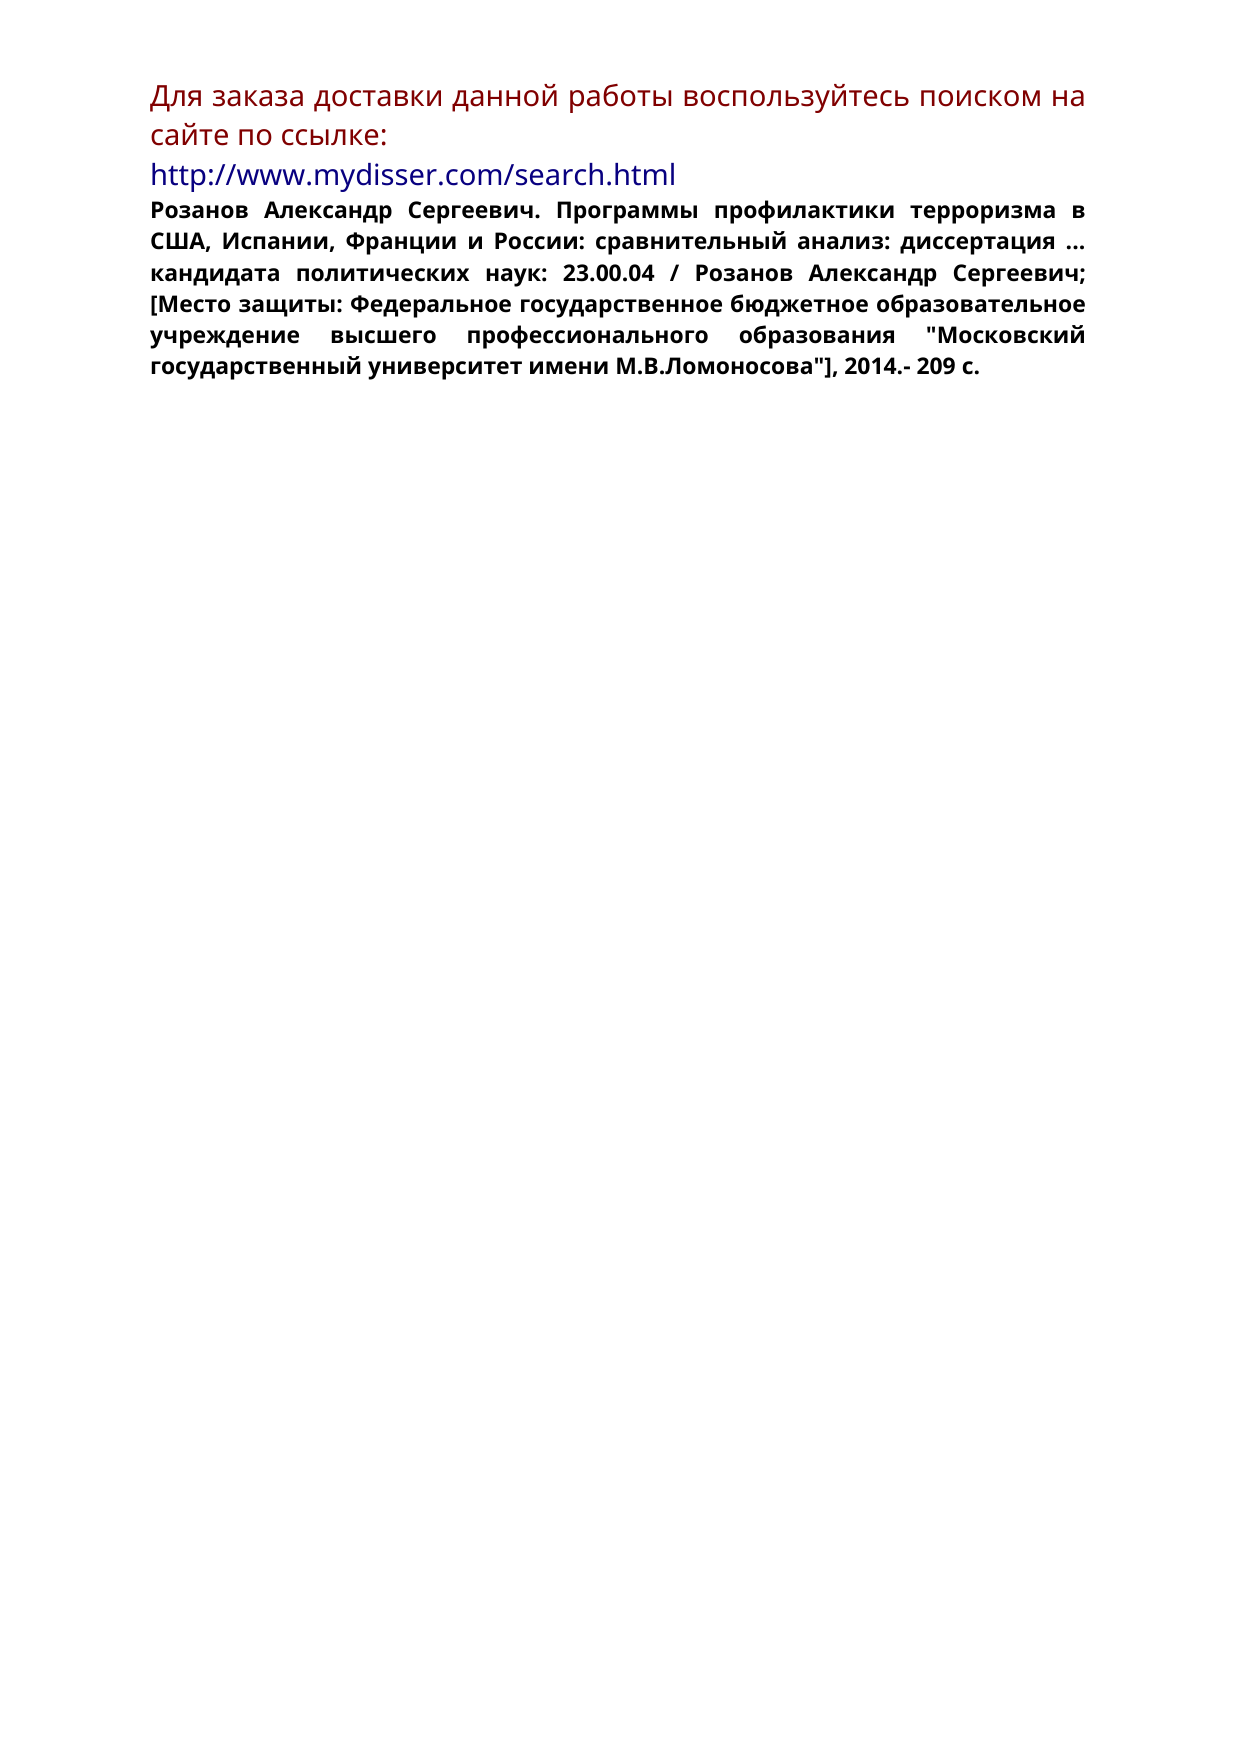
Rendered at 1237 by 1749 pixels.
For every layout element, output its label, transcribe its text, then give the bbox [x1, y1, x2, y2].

text Розанов Александр Сергеевич. Программы профилактики терроризма в США, Испании, Франции и России: сравнительный анализ: диссертация ... кандидата политических наук: 23.00.04 / Розанов Александр Сергеевич;[Место защиты: Федеральное государственное бюджетное образовательное учреждение высшего профессионального образования "Московский государственный университет имени М.В.Ломоносова"], 2014.- 209 с. [150, 194, 1086, 382]
